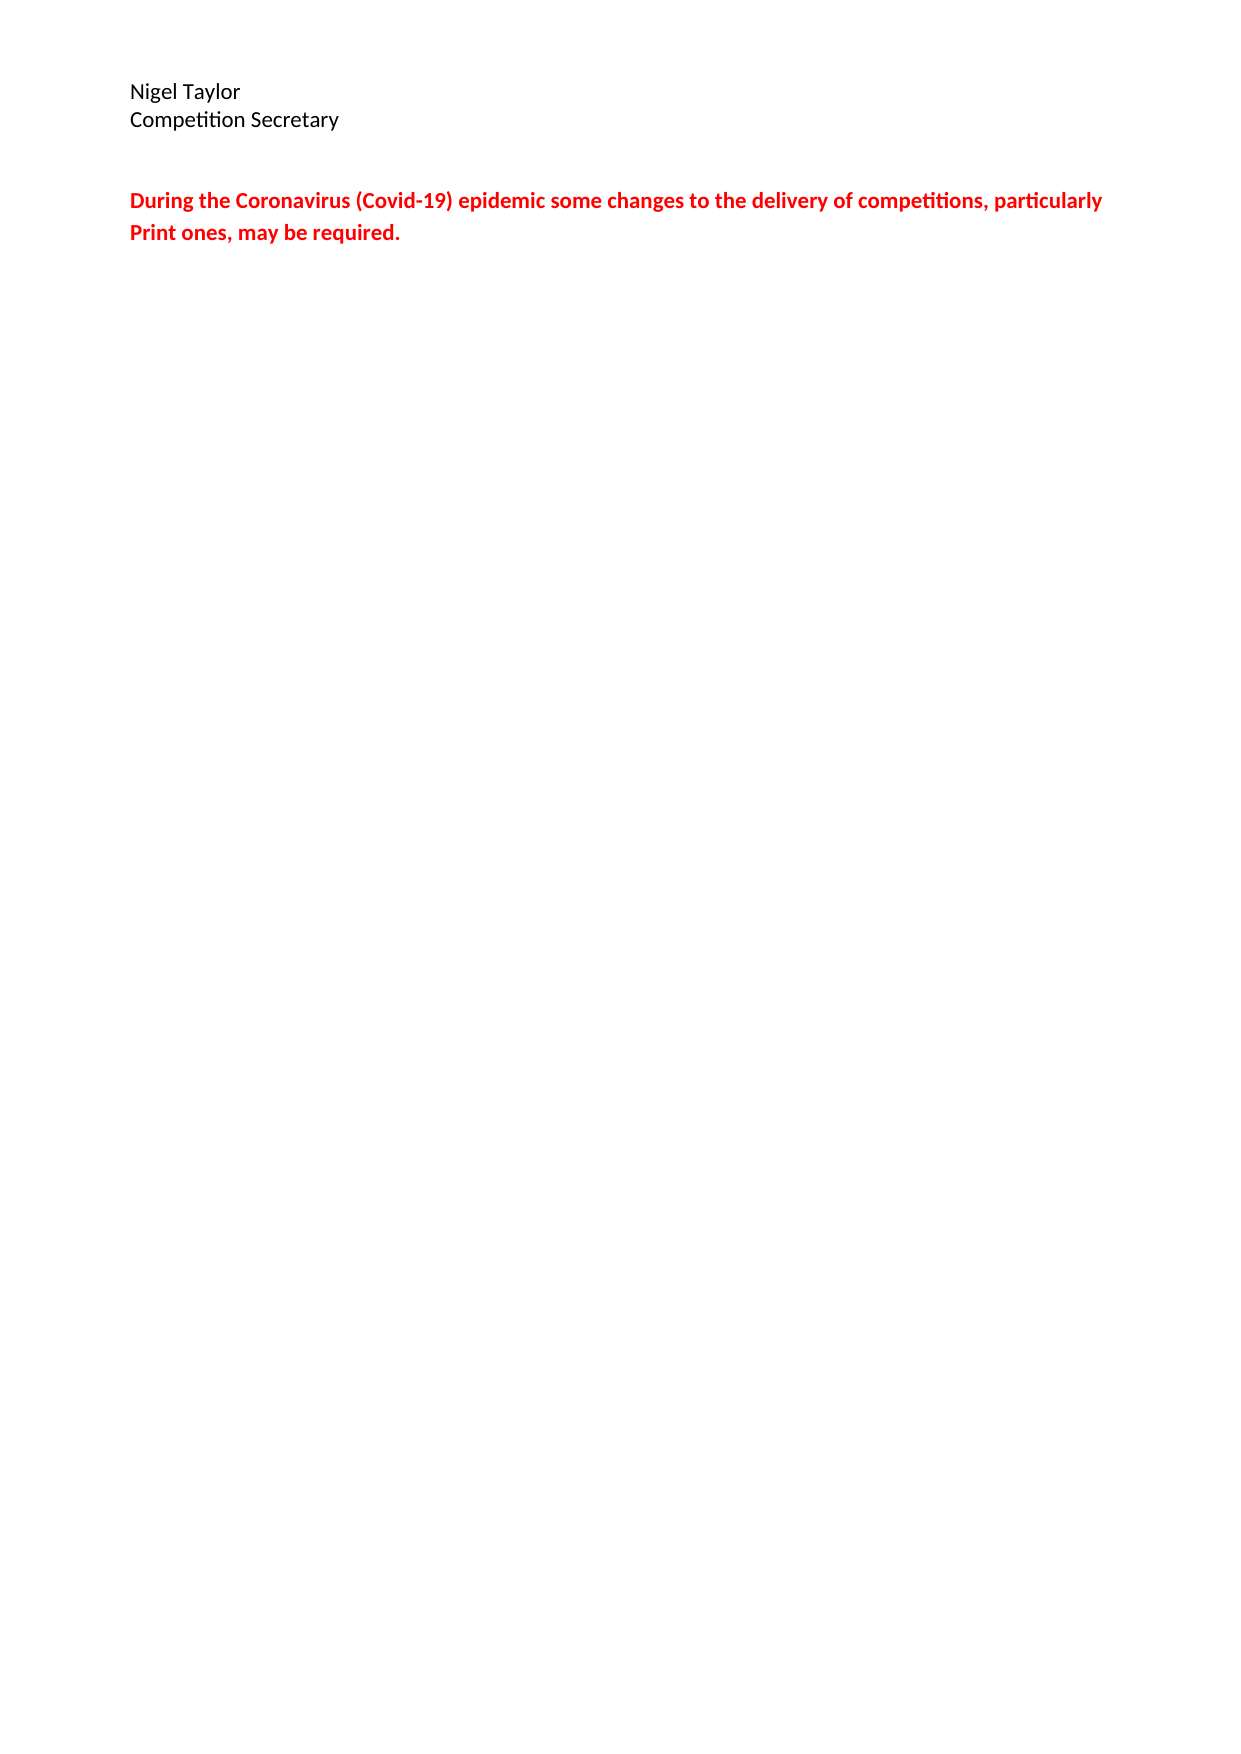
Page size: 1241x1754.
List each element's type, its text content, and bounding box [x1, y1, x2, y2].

text Nigel Taylor [130, 77, 1110, 105]
text Competition Secretary [130, 105, 1110, 133]
text During the Coronavirus (Covid-19) epidemic some changes to the delivery of competitions, particularly Print ones, may be required. [130, 186, 1110, 246]
